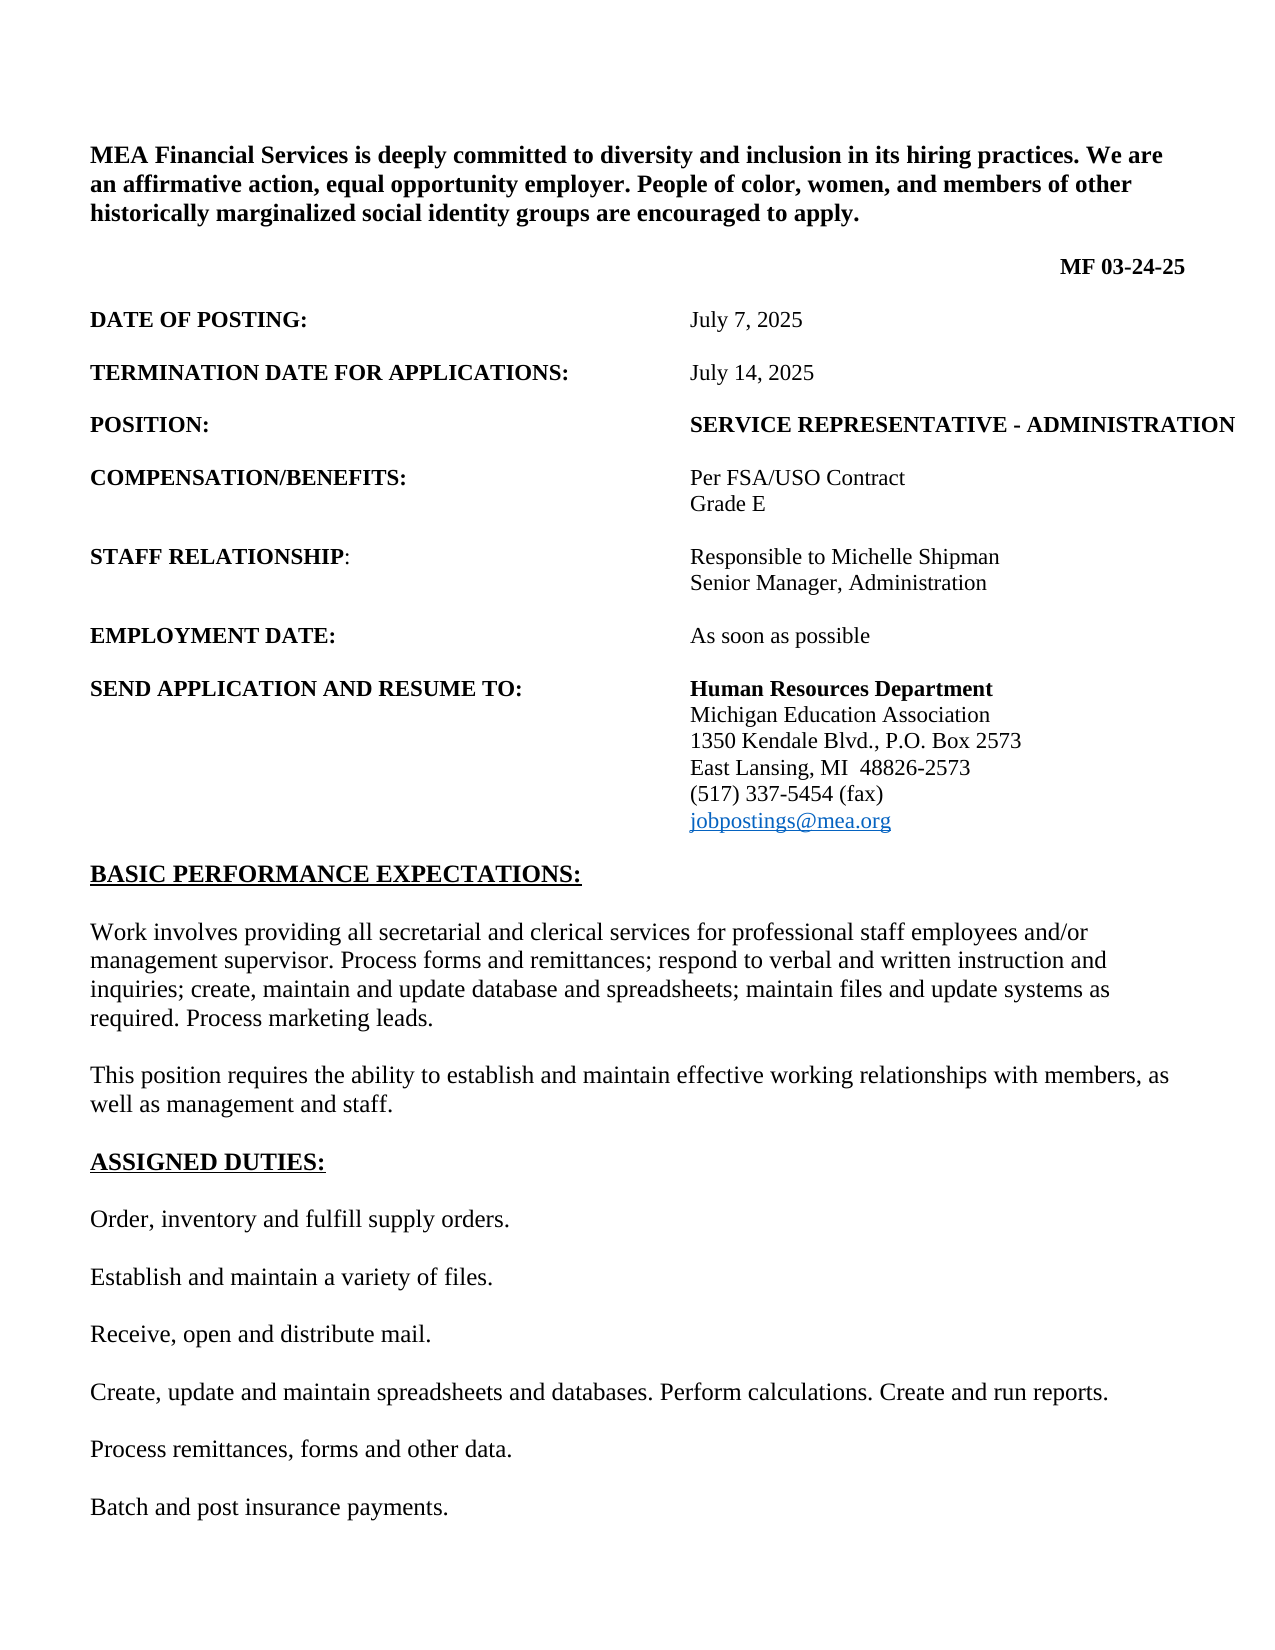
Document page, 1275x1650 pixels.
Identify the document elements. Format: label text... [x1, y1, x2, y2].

text COMPENSATION/BENEFITS: Per FSA/USO Contract [90, 464, 1185, 490]
text Establish and maintain a variety of files. [90, 1262, 1185, 1291]
text POSITION: SERVICE REPRESENTATIVE - ADMINISTRATION [90, 411, 1260, 438]
text Receive, open and distribute mail. [90, 1319, 1185, 1348]
text Work involves providing all secretarial and clerical services for professional staff employees and/or management supervisor. Process forms and remittances; respond to verbal and written instruction and inquiries; create, maintain and update database and spreadsheets; maintain files and update systems as required. Process marketing leads. [90, 917, 1185, 1032]
text Process remittances, forms and other data. [90, 1434, 1185, 1463]
text 1350 Kendale Blvd., P.O. Box 2573 [90, 728, 1185, 754]
text Order, inventory and fulfill supply orders. [90, 1204, 1185, 1233]
text (517) 337-5454 (fax) [90, 780, 1185, 807]
text East Lansing, MI 48826-2573 [90, 754, 1185, 780]
text Senior Manager, Administration [90, 569, 1185, 596]
text Michigan Education Association [90, 701, 1185, 728]
text MEA Financial Services is deeply committed to diversity and inclusion in its hiring practices. We are an affirmative action, equal opportunity employer. People of color, women, and members of other historically marginalized social identity groups are encouraged to apply. [90, 141, 1185, 227]
text Create, update and maintain spreadsheets and databases. Perform calculations. Create and run reports. [90, 1377, 1185, 1406]
text SEND APPLICATION AND RESUME TO: Human Resources Department [90, 675, 1185, 701]
text DATE OF POSTING: July 7, 2025 [90, 306, 1260, 332]
text MF 03-24-25 [90, 253, 1185, 279]
text STAFF RELATIONSHIP: Responsible to Michelle Shipman [90, 543, 1185, 569]
text This position requires the ability to establish and maintain effective working relationships with members, as well as management and staff. [90, 1061, 1185, 1118]
text BASIC PERFORMANCE EXPECTATIONS: [90, 859, 1185, 888]
text Batch and post insurance payments. [90, 1492, 1185, 1521]
text TERMINATION DATE FOR APPLICATIONS: July 14, 2025 [90, 359, 1260, 385]
text EMPLOYMENT DATE: As soon as possible [90, 622, 1185, 648]
text Grade E [90, 490, 1185, 517]
text ASSIGNED DUTIES: [90, 1147, 1185, 1176]
text jobpostings@mea.org [90, 807, 1185, 833]
